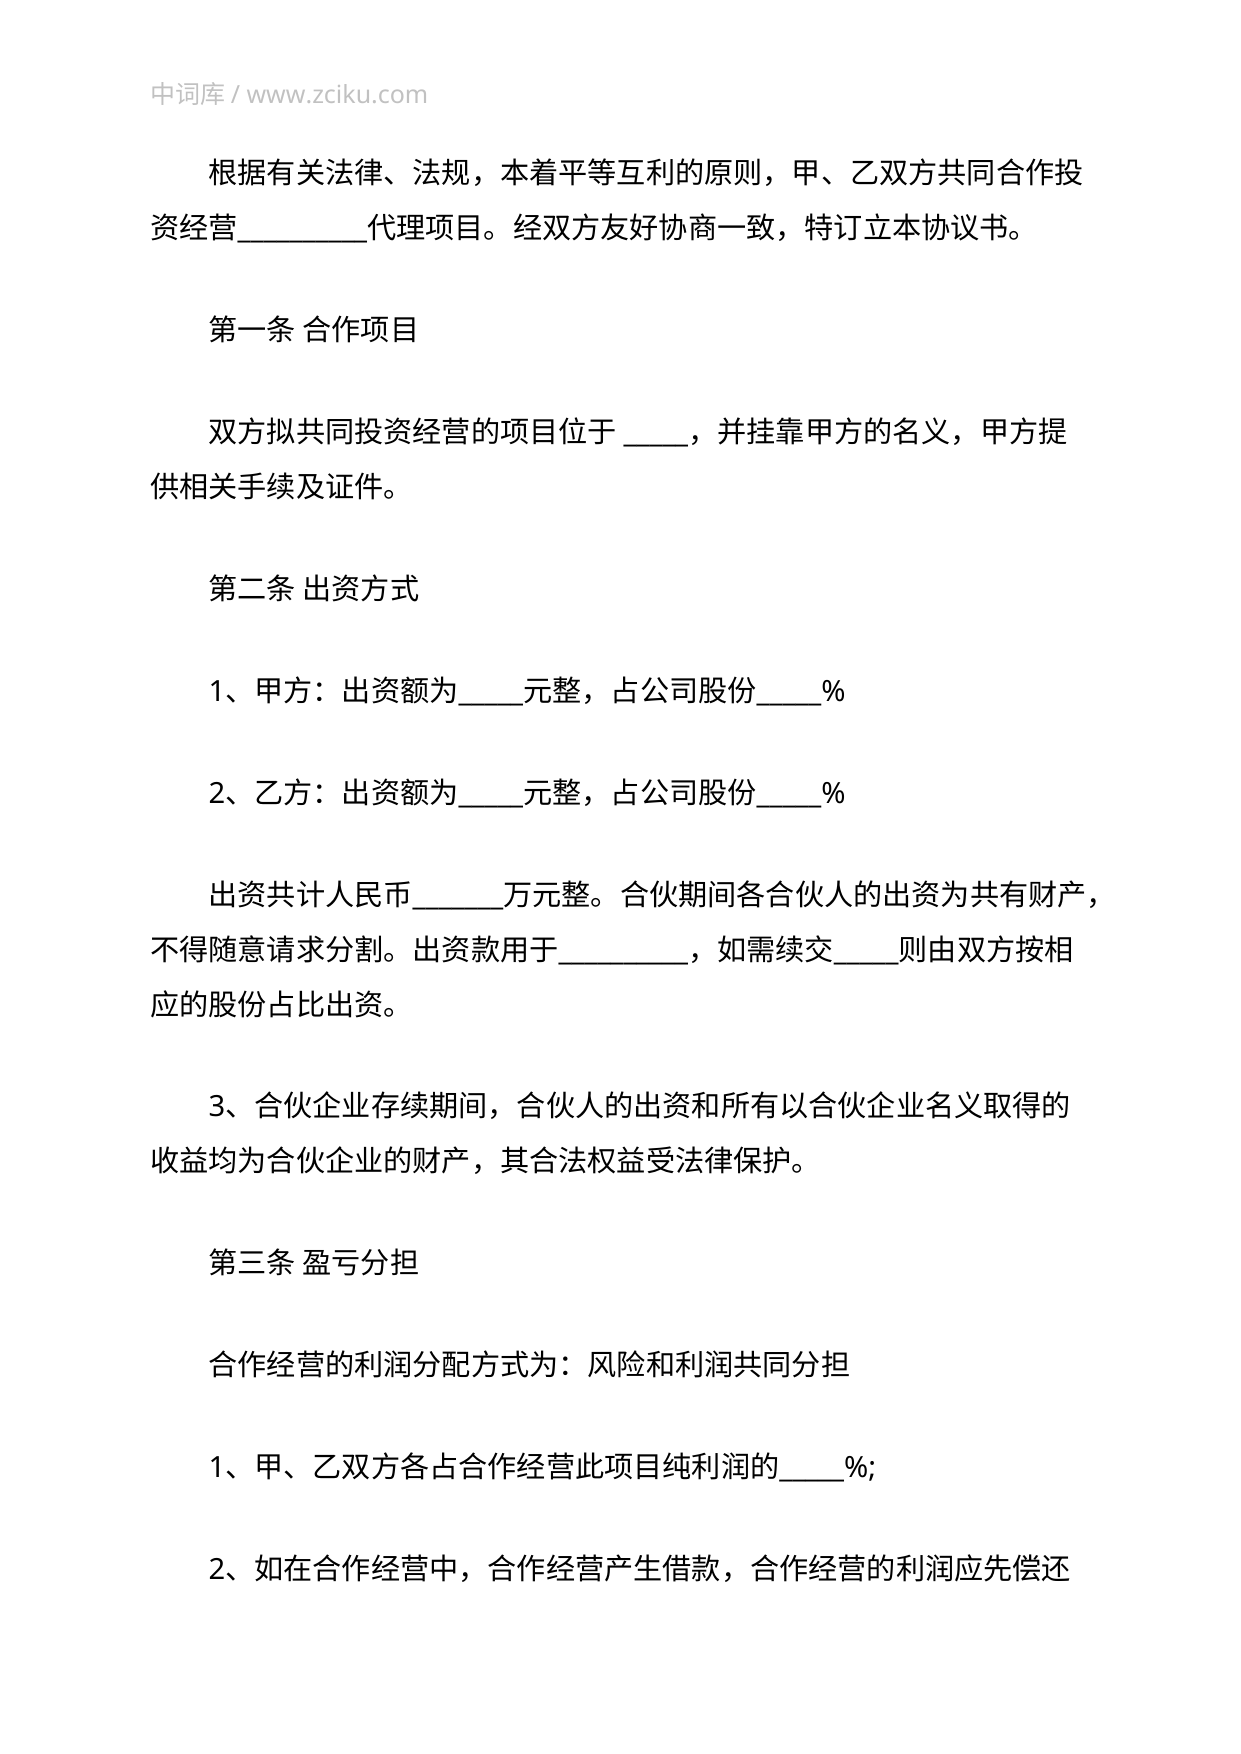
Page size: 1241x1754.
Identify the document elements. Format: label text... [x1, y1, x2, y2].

text 第一条 合作项目 [150, 307, 1090, 349]
text 出资共计人民币_______万元整。合伙期间各合伙人的出资为共有财产，不得随意请求分割。出资款用于__________，如需续交_____则由双方按相应的股份占比出资。 [150, 871, 1090, 1023]
text 第二条 出资方式 [150, 565, 1090, 608]
text 根据有关法律、法规，本着平等互利的原则，甲、乙双方共同合作投资经营__________代理项目。经双方友好协商一致，特订立本协议书。 [150, 150, 1090, 247]
text 1、甲方：出资额为_____元整，占公司股份_____% [150, 667, 1090, 709]
text 1、甲、乙双方各占合作经营此项目纯利润的_____%; [150, 1443, 1090, 1486]
text 双方拟共同投资经营的项目位于 _____，并挂靠甲方的名义，甲方提供相关手续及证件。 [150, 409, 1090, 506]
text 第三条 盈亏分担 [150, 1240, 1090, 1282]
text 合作经营的利润分配方式为：风险和利润共同分担 [150, 1341, 1090, 1384]
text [150, 1545, 1090, 1588]
text 2、乙方：出资额为_____元整，占公司股份_____% [150, 769, 1090, 812]
text 3、合伙企业存续期间，合伙人的出资和所有以合伙企业名义取得的收益均为合伙企业的财产，其合法权益受法律保护。 [150, 1083, 1090, 1180]
